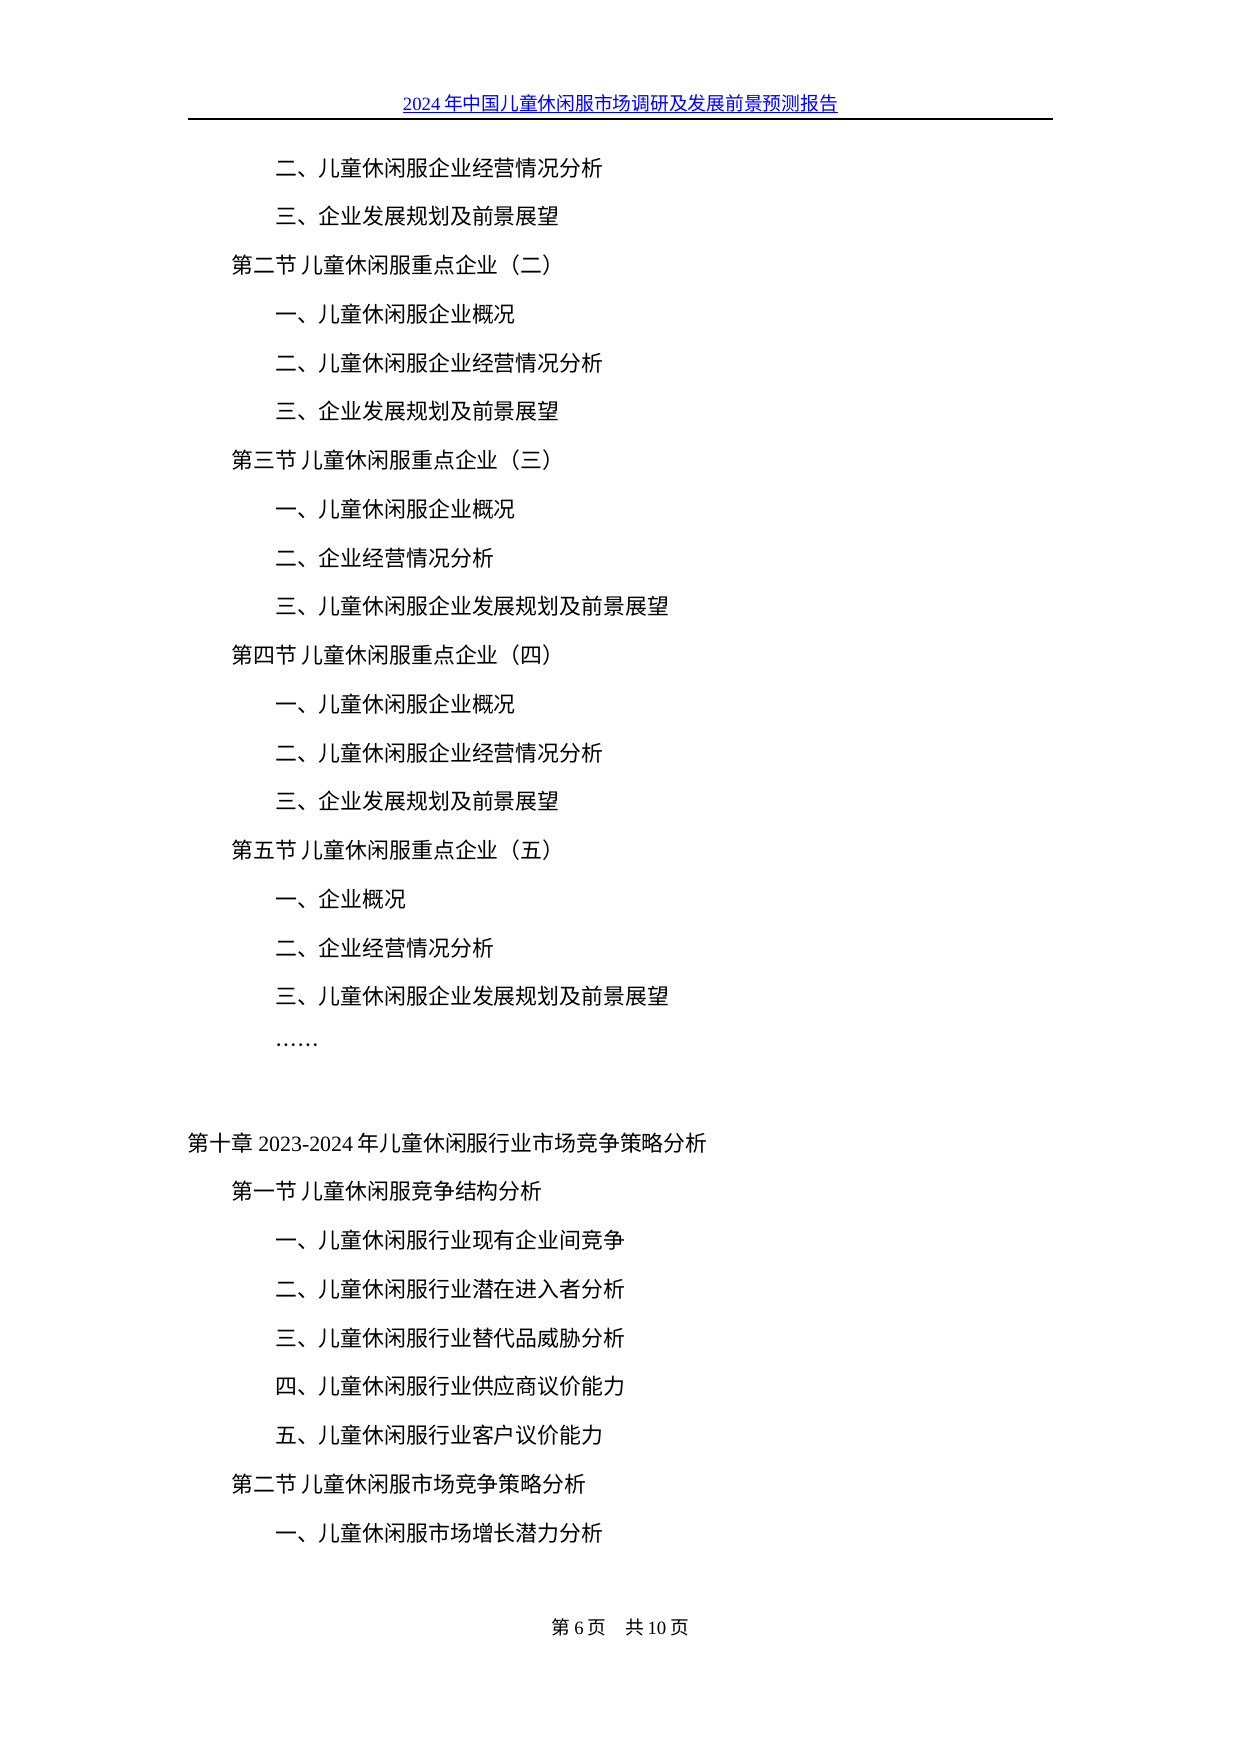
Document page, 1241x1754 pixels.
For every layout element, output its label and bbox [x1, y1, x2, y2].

text [187, 150, 1053, 1548]
